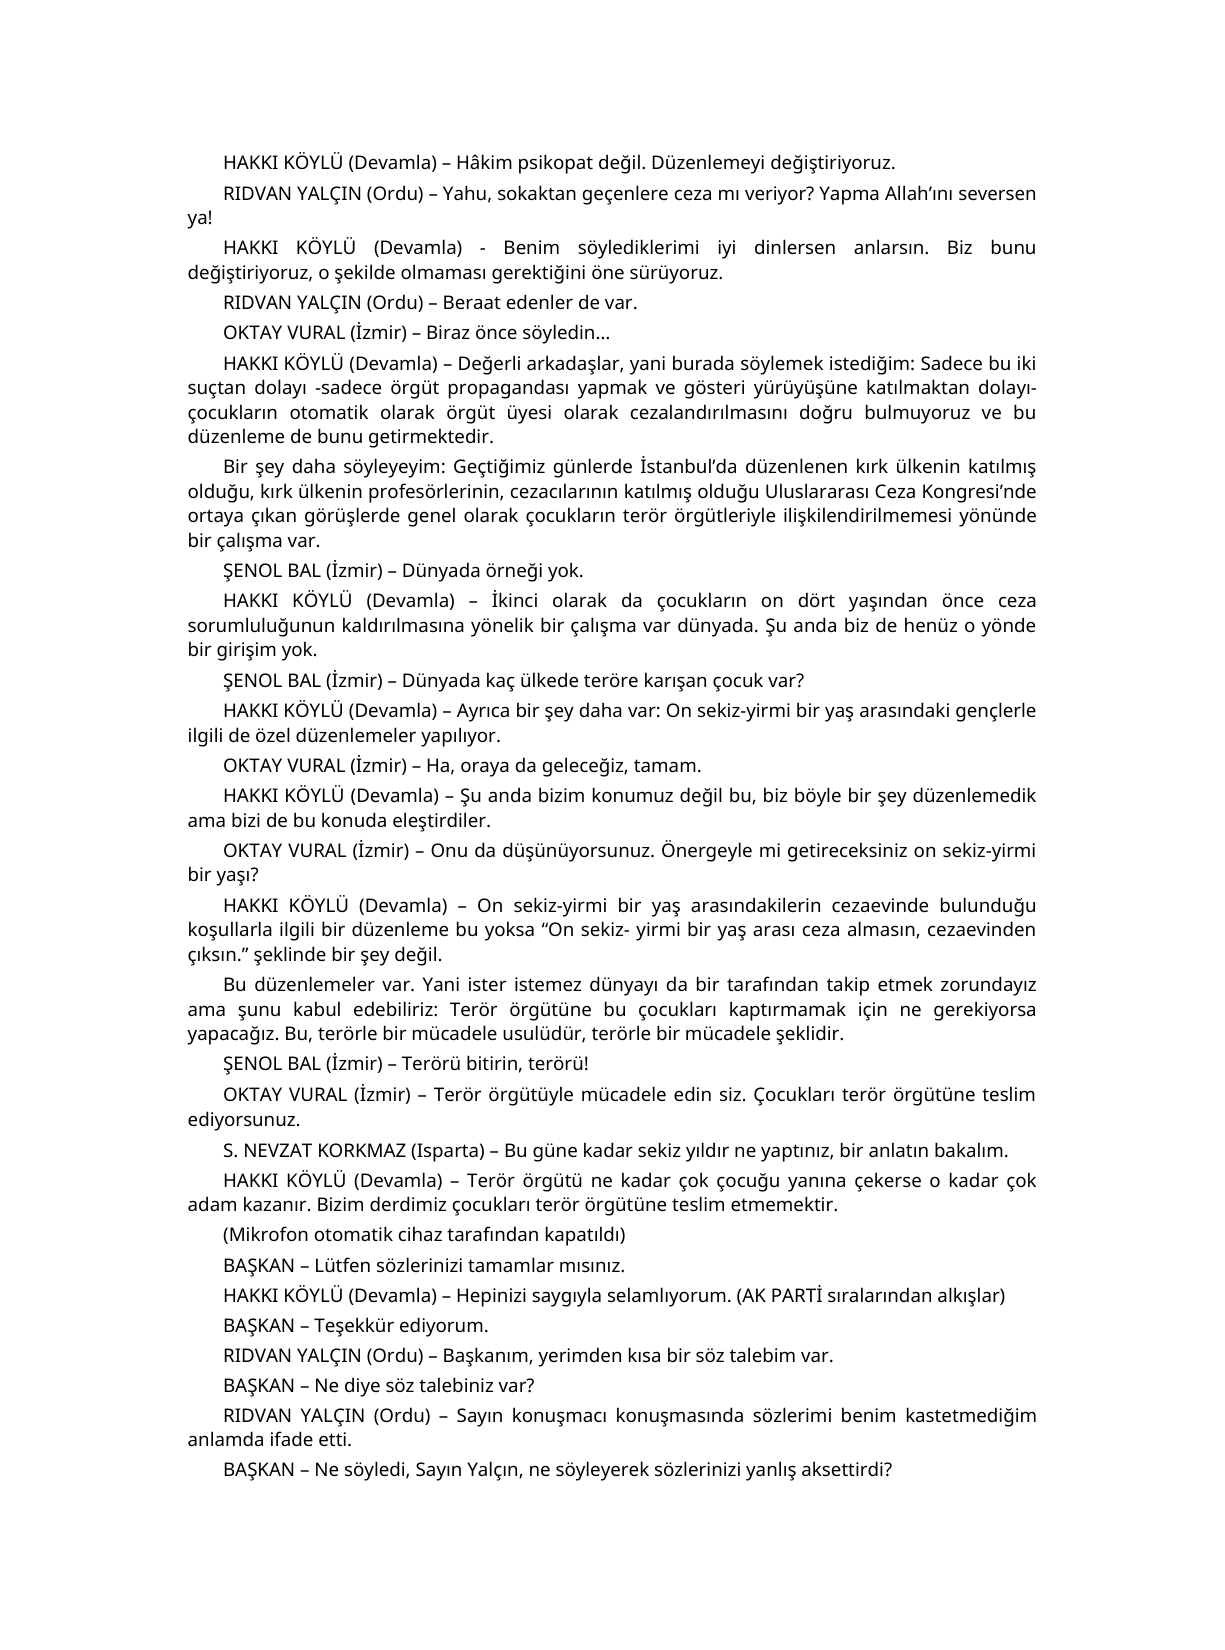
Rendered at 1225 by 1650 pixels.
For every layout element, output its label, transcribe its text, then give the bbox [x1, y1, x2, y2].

text HAKKI KÖYLÜ (Devamla) – Terör örgütü ne kadar çok çocuğu yanına çekerse o kadar çok adam kazanır. Bizim derdimiz çocukları terör örgütüne teslim etmemektir. [187, 1168, 1037, 1217]
text RIDVAN YALÇIN (Ordu) – Beraat edenler de var. [187, 290, 1037, 314]
text RIDVAN YALÇIN (Ordu) – Sayın konuşmacı konuşmasında sözlerimi benim kastetmediğim anlamda ifade etti. [187, 1403, 1037, 1452]
text BAŞKAN – Ne söyledi, Sayın Yalçın, ne söyleyerek sözlerinizi yanlış aksettirdi? [187, 1457, 1037, 1482]
text BAŞKAN – Ne diye söz talebiniz var? [187, 1373, 1037, 1397]
text HAKKI KÖYLÜ (Devamla) – Şu anda bizim konumuz değil bu, biz böyle bir şey düzenlemedik ama bizi de bu konuda eleştirdiler. [187, 783, 1037, 832]
text S. NEVZAT KORKMAZ (Isparta) – Bu güne kadar sekiz yıldır ne yaptınız, bir anlatın bakalım. [187, 1137, 1037, 1162]
text ŞENOL BAL (İzmir) – Terörü bitirin, terörü! [187, 1051, 1037, 1076]
text HAKKI KÖYLÜ (Devamla) – İkinci olarak da çocukların on dört yaşından önce ceza sorumluluğunun kaldırılmasına yönelik bir çalışma var dünyada. Şu anda biz de henüz o yönde bir girişim yok. [187, 588, 1037, 662]
text ŞENOL BAL (İzmir) – Dünyada örneği yok. [187, 558, 1037, 582]
text OKTAY VURAL (İzmir) – Biraz önce söyledin… [187, 320, 1037, 345]
text BAŞKAN – Teşekkür ediyorum. [187, 1313, 1037, 1337]
text HAKKI KÖYLÜ (Devamla) – Hâkim psikopat değil. Düzenlemeyi değiştiriyoruz. [187, 150, 1037, 174]
text OKTAY VURAL (İzmir) – Terör örgütüyle mücadele edin siz. Çocukları terör örgütüne teslim ediyorsunuz. [187, 1081, 1037, 1131]
text HAKKI KÖYLÜ (Devamla) – Hepinizi saygıyla selamlıyorum. (AK PARTİ sıralarından alkışlar) [187, 1283, 1037, 1307]
text ŞENOL BAL (İzmir) – Dünyada kaç ülkede teröre karışan çocuk var? [187, 668, 1037, 692]
text RIDVAN YALÇIN (Ordu) – Yahu, sokaktan geçenlere ceza mı veriyor? Yapma Allah’ını seversen ya! [187, 180, 1037, 229]
text Bir şey daha söyleyeyim: Geçtiğimiz günlerde İstanbul’da düzenlenen kırk ülkenin katılmış olduğu, kırk ülkenin profesörlerinin, cezacılarının katılmış olduğu Uluslararası Ceza Kongresi’nde ortaya çıkan görüşlerde genel olarak çocukların terör örgütleriyle ilişkilendirilmemesi yönünde bir çalışma var. [187, 454, 1037, 552]
text RIDVAN YALÇIN (Ordu) – Başkanım, yerimden kısa bir söz talebim var. [187, 1343, 1037, 1367]
text HAKKI KÖYLÜ (Devamla) – On sekiz-yirmi bir yaş arasındakilerin cezaevinde bulunduğu koşullarla ilgili bir düzenleme bu yoksa “On sekiz- yirmi bir yaş arası ceza almasın, cezaevinden çıksın.” şeklinde bir şey değil. [187, 893, 1037, 966]
text Bu düzenlemeler var. Yani ister istemez dünyayı da bir tarafından takip etmek zorundayız ama şunu kabul edebiliriz: Terör örgütüne bu çocukları kaptırmamak için ne gerekiyorsa yapacağız. Bu, terörle bir mücadele usulüdür, terörle bir mücadele şeklidir. [187, 972, 1037, 1045]
text HAKKI KÖYLÜ (Devamla) – Değerli arkadaşlar, yani burada söylemek istediğim: Sadece bu iki suçtan dolayı -sadece örgüt propagandası yapmak ve gösteri yürüyüşüne katılmaktan dolayı- çocukların otomatik olarak örgüt üyesi olarak cezalandırılmasını doğru bulmuyoruz ve bu düzenleme de bunu getirmektedir. [187, 351, 1037, 448]
text OKTAY VURAL (İzmir) – Ha, oraya da geleceğiz, tamam. [187, 753, 1037, 777]
text BAŞKAN – Lütfen sözlerinizi tamamlar mısınız. [187, 1253, 1037, 1277]
text HAKKI KÖYLÜ (Devamla) - Benim söylediklerimi iyi dinlersen anlarsın. Biz bunu değiştiriyoruz, o şekilde olmaması gerektiğini öne sürüyoruz. [187, 235, 1037, 284]
text OKTAY VURAL (İzmir) – Onu da düşünüyorsunuz. Önergeyle mi getireceksiniz on sekiz-yirmi bir yaşı? [187, 838, 1037, 887]
text (Mikrofon otomatik cihaz tarafından kapatıldı) [187, 1222, 1037, 1247]
text HAKKI KÖYLÜ (Devamla) – Ayrıca bir şey daha var: On sekiz-yirmi bir yaş arasındaki gençlerle ilgili de özel düzenlemeler yapılıyor. [187, 698, 1037, 747]
